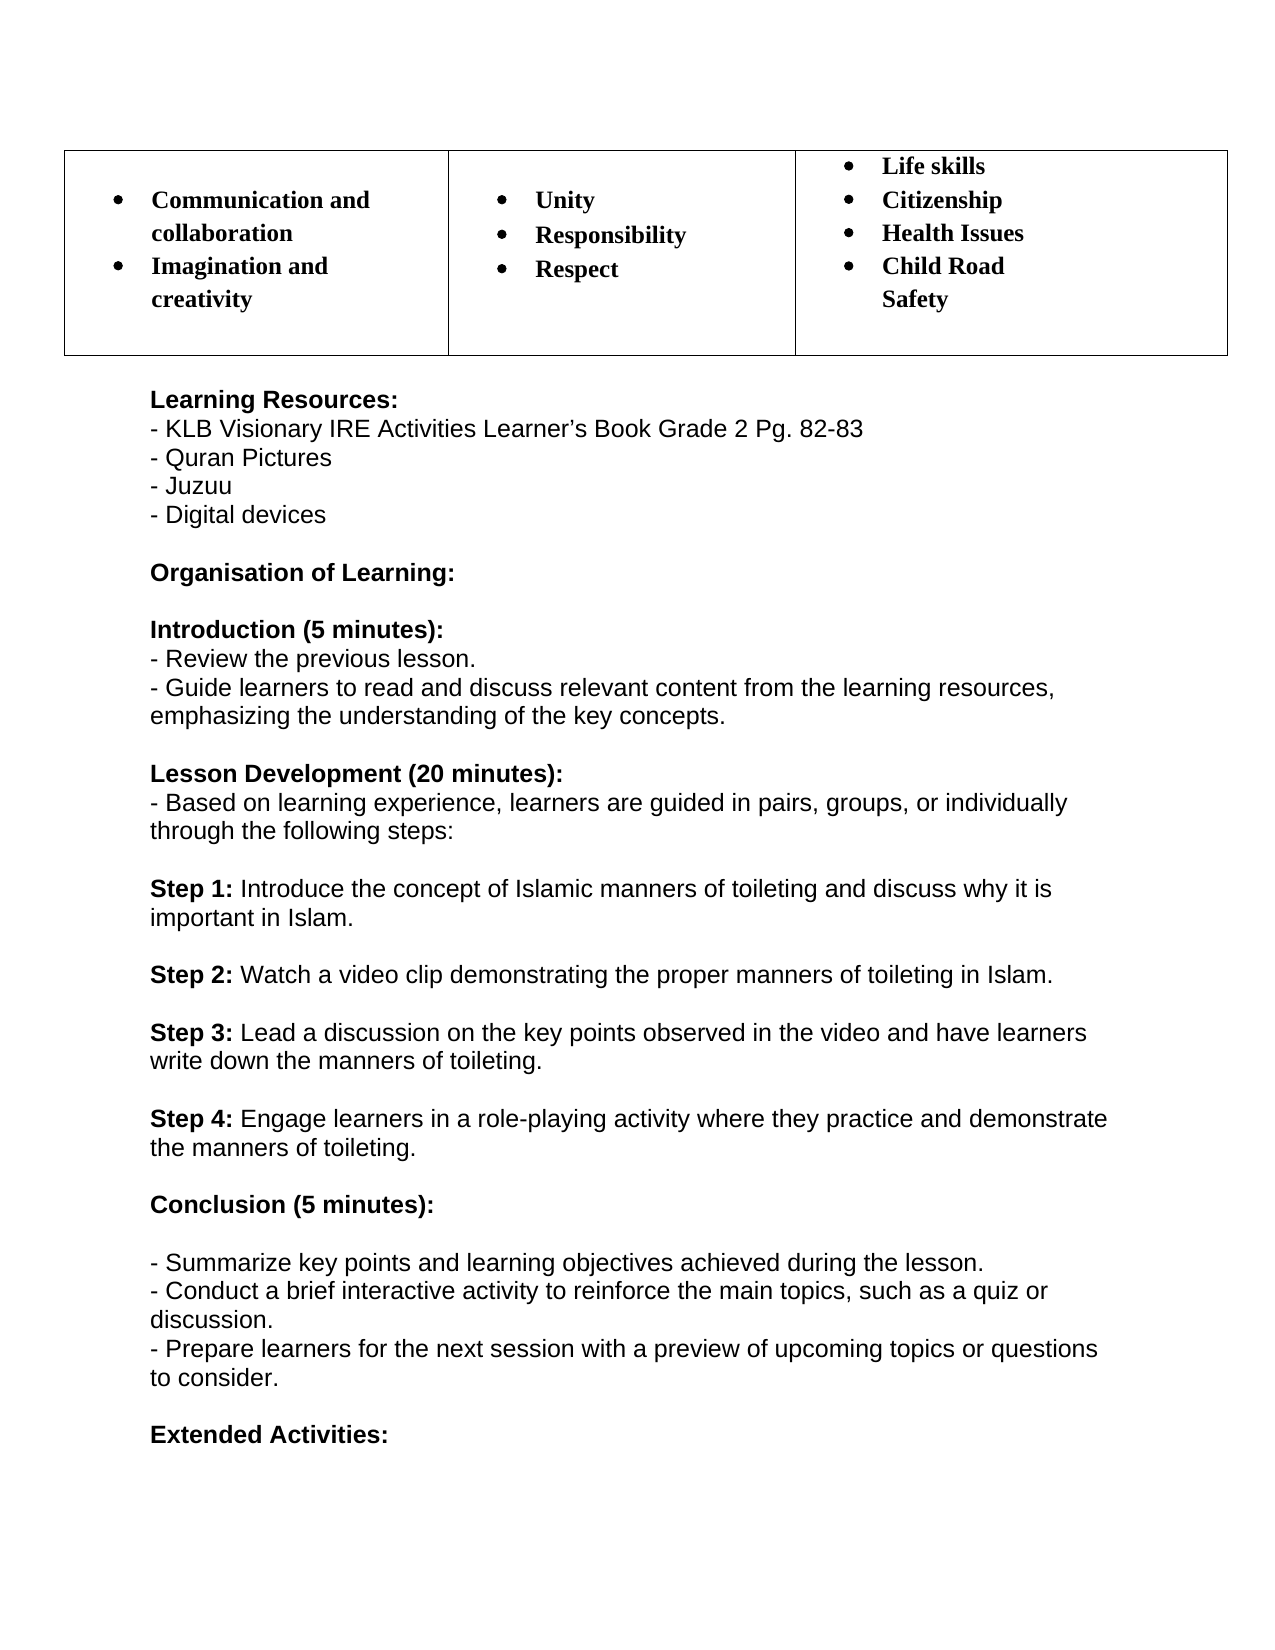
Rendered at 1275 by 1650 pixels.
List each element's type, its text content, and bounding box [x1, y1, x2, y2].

table_cell Communication and collaboration Imagination and creativity [65, 151, 448, 355]
text Step 3: Lead a discussion on the key points observed in the video and have learners write down the manners of toileting. [150, 1017, 1125, 1075]
text Learning Resources: - KLB Visionary IRE Activities Learner’s Book Grade 2 Pg. 82-83 - Quran Pictures - Juzuu - Digital devices Organisation of Learning: Introduction (5 minutes): - Review the previous lesson. - Guide learners to read and discuss relevant content from the learning resources, emphasizing the understanding of the key concepts. Lesson Development (20 minutes): - Based on learning experience, learners are guided in pairs, groups, or individually through the following steps: [150, 356, 1125, 845]
text Step 4: Engage learners in a role-playing activity where they practice and demonstrate the manners of toileting. Conclusion (5 minutes): [150, 1104, 1125, 1219]
table_cell Life skills Citizenship Health Issues Child Road Safety [796, 151, 1227, 355]
text Step 1: Introduce the concept of Islamic manners of toileting and discuss why it is important in Islam. [150, 874, 1125, 931]
text Step 2: Watch a video clip demonstrating the proper manners of toileting in Islam. [150, 960, 1125, 989]
text - Summarize key points and learning objectives achieved during the lesson. - Conduct a brief interactive activity to reinforce the main topics, such as a quiz or discussion. - Prepare learners for the next session with a preview of upcoming topics or questions to consider. Extended Activities: [150, 1247, 1125, 1449]
table_cell Unity Responsibility Respect [449, 151, 795, 355]
